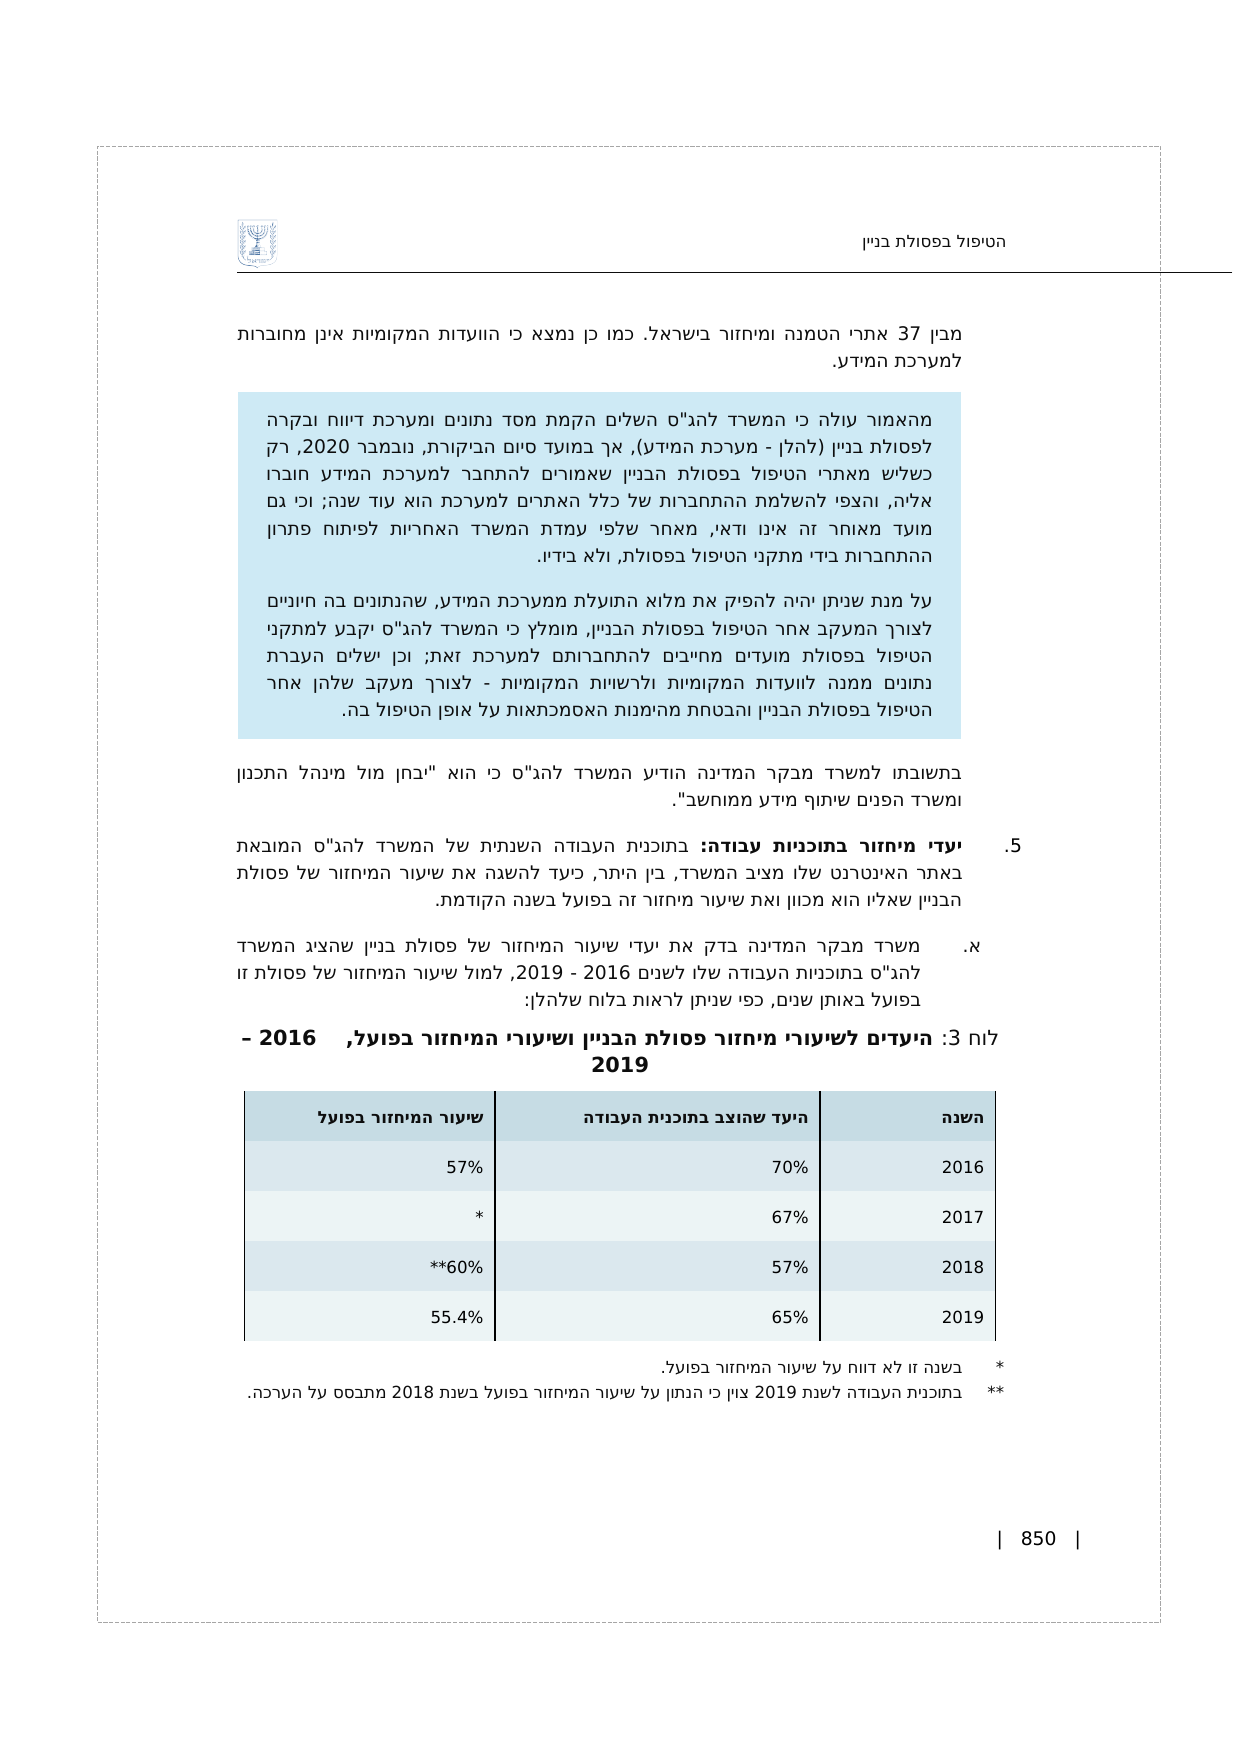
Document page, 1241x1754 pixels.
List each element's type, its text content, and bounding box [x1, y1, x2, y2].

text יעדי מיחזור בתוכניות עבודה: בתוכנית העבודה השנתית של המשרד להג"ס המובאת באתר האינטרנט שלו מציב המשרד, בין היתר, כיעד להשגה את שיעור המיחזור של פסולת הבניין שאליו הוא מכוון ואת שיעור מיחזור זה בפועל בשנה הקודמת. [236, 830, 1004, 912]
table_cell 57% [245, 1141, 494, 1191]
text * בשנה זו לא דווח על שיעור המיחזור בפועל. [236, 1353, 1004, 1378]
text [236, 319, 963, 373]
table_cell 65% [496, 1291, 819, 1341]
text על מנת שניתן יהיה להפיק את מלוא התועלת ממערכת המידע, שהנתונים בה חיוניים לצורך המעקב אחר הטיפול בפסולת הבניין, מומלץ כי המשרד להג"ס יקבע למתקני הטיפול בפסולת מועדים מחייבים להתחברותם למערכת זאת; וכן ישלים העברת נתונים ממנה לוועדות המקומיות ולרשויות המקומיות - לצורך מעקב שלהן אחר הטיפול בפסולת הבניין והבטחת מהימנות האסמכתאות על אופן הטיפול בה. [243, 573, 956, 734]
table_cell 2018 [821, 1241, 995, 1291]
table_cell 2019 [821, 1291, 995, 1341]
table_header השנה [821, 1091, 995, 1141]
table_cell 2016 [821, 1141, 995, 1191]
text ** בתוכנית העבודה לשנת 2019 צוין כי הנתון על שיעור המיחזור בפועל בשנת 2018 מתבסס על הערכה. [236, 1378, 1004, 1403]
text בתשובתו למשרד מבקר המדינה הודיע המשרד להג"ס כי הוא "יבחן מול מינהל התכנון ומשרד הפנים שיתוף מידע ממוחשב". [236, 757, 963, 812]
table_cell 57% [496, 1241, 819, 1291]
table_cell 67% [496, 1191, 819, 1241]
text מהאמור עולה כי המשרד להג"ס השלים הקמת מסד נתונים ומערכת דיווח ובקרה לפסולת בניין (להלן - מערכת המידע), אך במועד סיום הביקורת, נובמבר 2020, רק כשליש מאתרי הטיפול בפסולת הבניין שאמורים להתחבר למערכת המידע חוברו אליה, והצפי להשלמת ההתחברות של כלל האתרים למערכת הוא עוד שנה; וכי גם מועד מאוחר זה אינו ודאי, מאחר שלפי עמדת המשרד האחריות לפיתוח פתרון ההתחברות בידי מתקני הטיפול בפסולת, ולא בידיו. [243, 397, 956, 567]
text לוח 3: היעדים לשיעורי מיחזור פסולת הבניין ושיעורי המיחזור בפועל, 2016 – 2019 [236, 1024, 1004, 1078]
list משרד מבקר המדינה בדק את יעדי שיעור המיחזור של פסולת בניין שהציג המשרד להג"ס בתוכניות העבודה שלו לשנים 2016 - 2019, למול שיעור המיחזור של פסולת זו בפועל באותן שנים, כפי שניתן לראות בלוח שלהלן: [236, 930, 963, 1012]
table_header היעד שהוצב בתוכנית העבודה [496, 1091, 819, 1141]
table_cell 60%** [245, 1241, 494, 1291]
table_cell * [245, 1191, 494, 1241]
table_cell 55.4% [245, 1291, 494, 1341]
table_header שיעור המיחזור בפועל [245, 1091, 494, 1141]
table_cell 2017 [821, 1191, 995, 1241]
table_cell 70% [496, 1141, 819, 1191]
